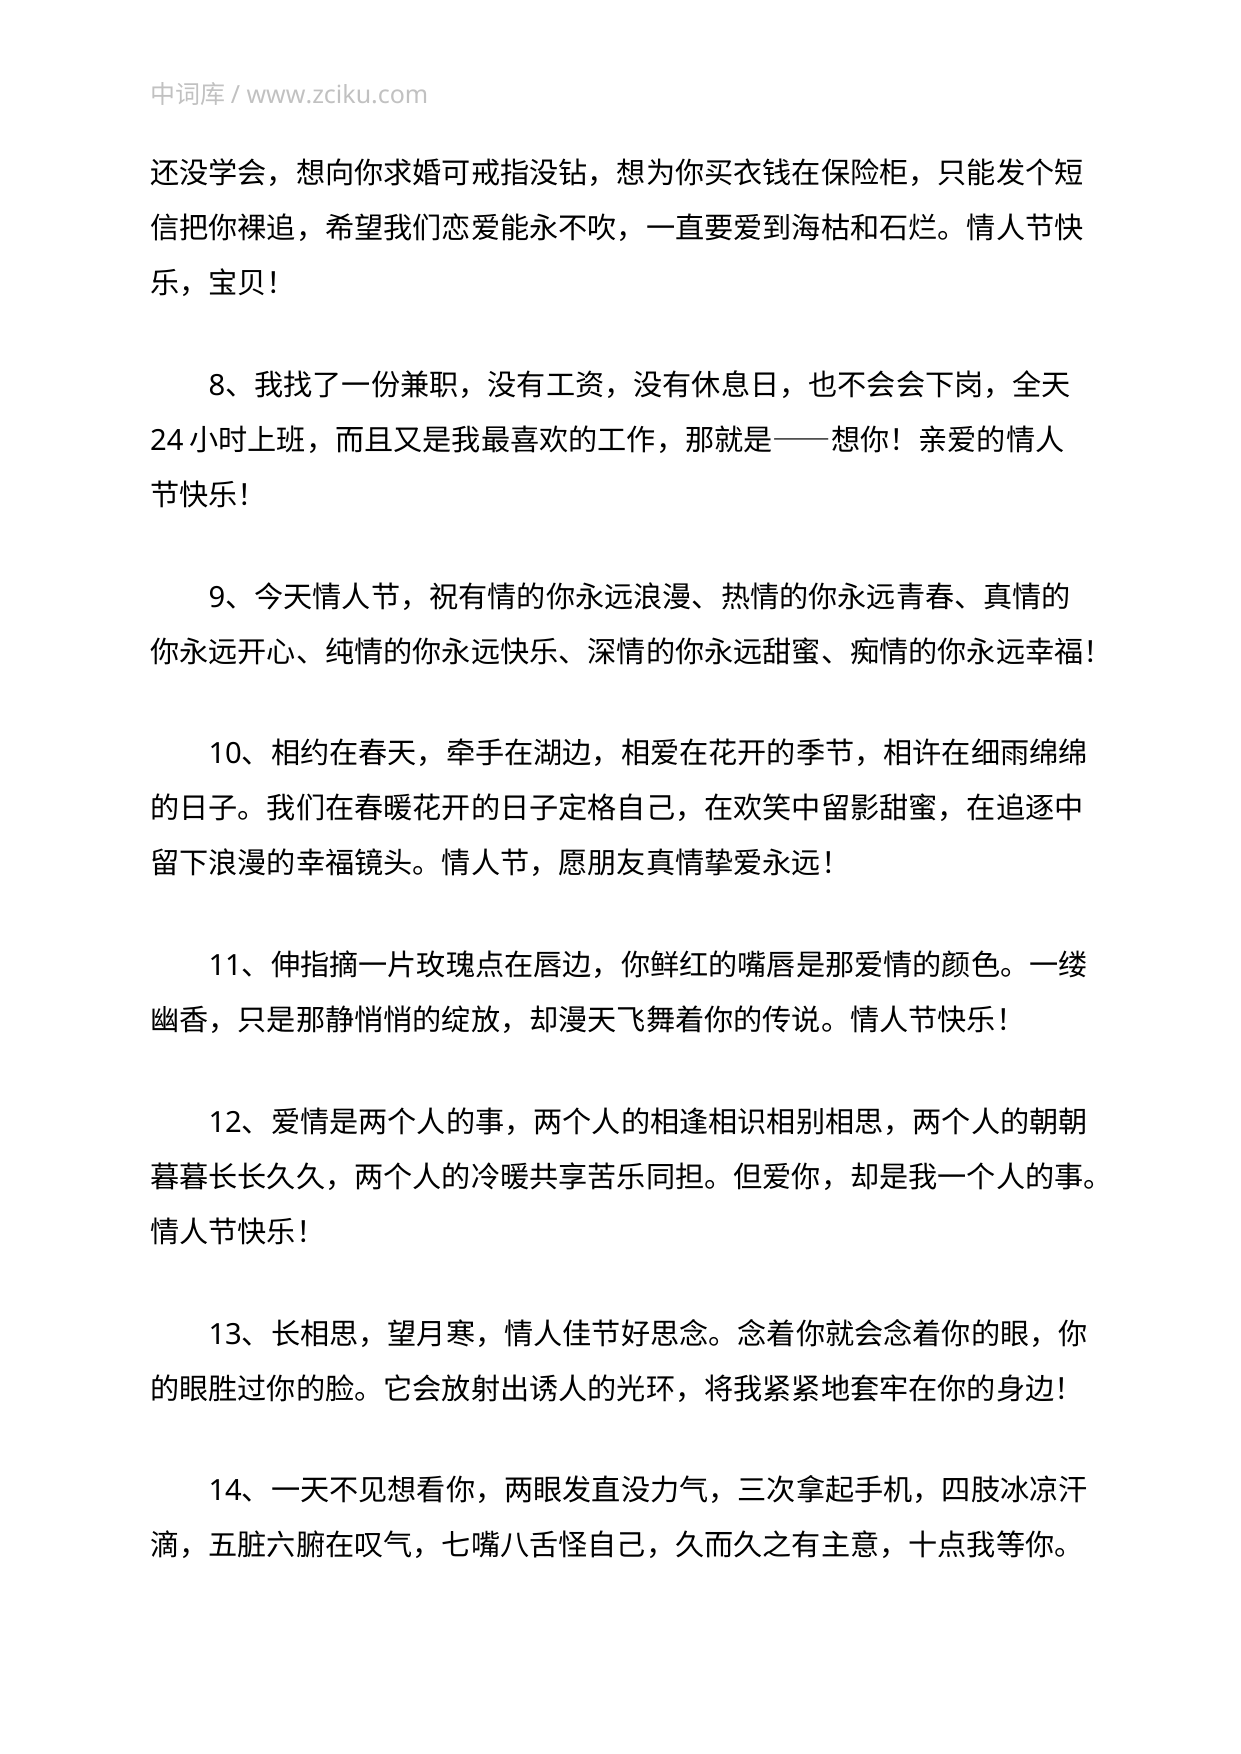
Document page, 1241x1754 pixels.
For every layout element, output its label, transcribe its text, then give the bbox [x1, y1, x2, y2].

text 11、伸指摘一片玫瑰点在唇边，你鲜红的嘴唇是那爱情的颜色。一缕幽香，只是那静悄悄的绽放，却漫天飞舞着你的传说。情人节快乐！ [150, 942, 1090, 1039]
text 14、一天不见想看你，两眼发直没力气，三次拿起手机，四肢冰凉汗滴，五脏六腑在叹气，七嘴八舌怪自己，久而久之有主意，十点我等你。 [150, 1467, 1090, 1564]
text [150, 150, 1090, 302]
text 8、我找了一份兼职，没有工资，没有休息日，也不会会下岗，全天24小时上班，而且又是我最喜欢的工作，那就是——想你！亲爱的情人节快乐！ [150, 362, 1090, 514]
text 9、今天情人节，祝有情的你永远浪漫、热情的你永远青春、真情的你永远开心、纯情的你永远快乐、深情的你永远甜蜜、痴情的你永远幸福！ [150, 573, 1090, 671]
text 12、爱情是两个人的事，两个人的相逢相识相别相思，两个人的朝朝暮暮长长久久，两个人的冷暖共享苦乐同担。但爱你，却是我一个人的事。情人节快乐！ [150, 1098, 1090, 1251]
text 10、相约在春天，牵手在湖边，相爱在花开的季节，相许在细雨绵绵的日子。我们在春暖花开的日子定格自己，在欢笑中留影甜蜜，在追逐中留下浪漫的幸福镜头。情人节，愿朋友真情挚爱永远！ [150, 730, 1090, 882]
text 13、长相思，望月寒，情人佳节好思念。念着你就会念着你的眼，你的眼胜过你的脸。它会放射出诱人的光环，将我紧紧地套牢在你的身边！ [150, 1310, 1090, 1407]
